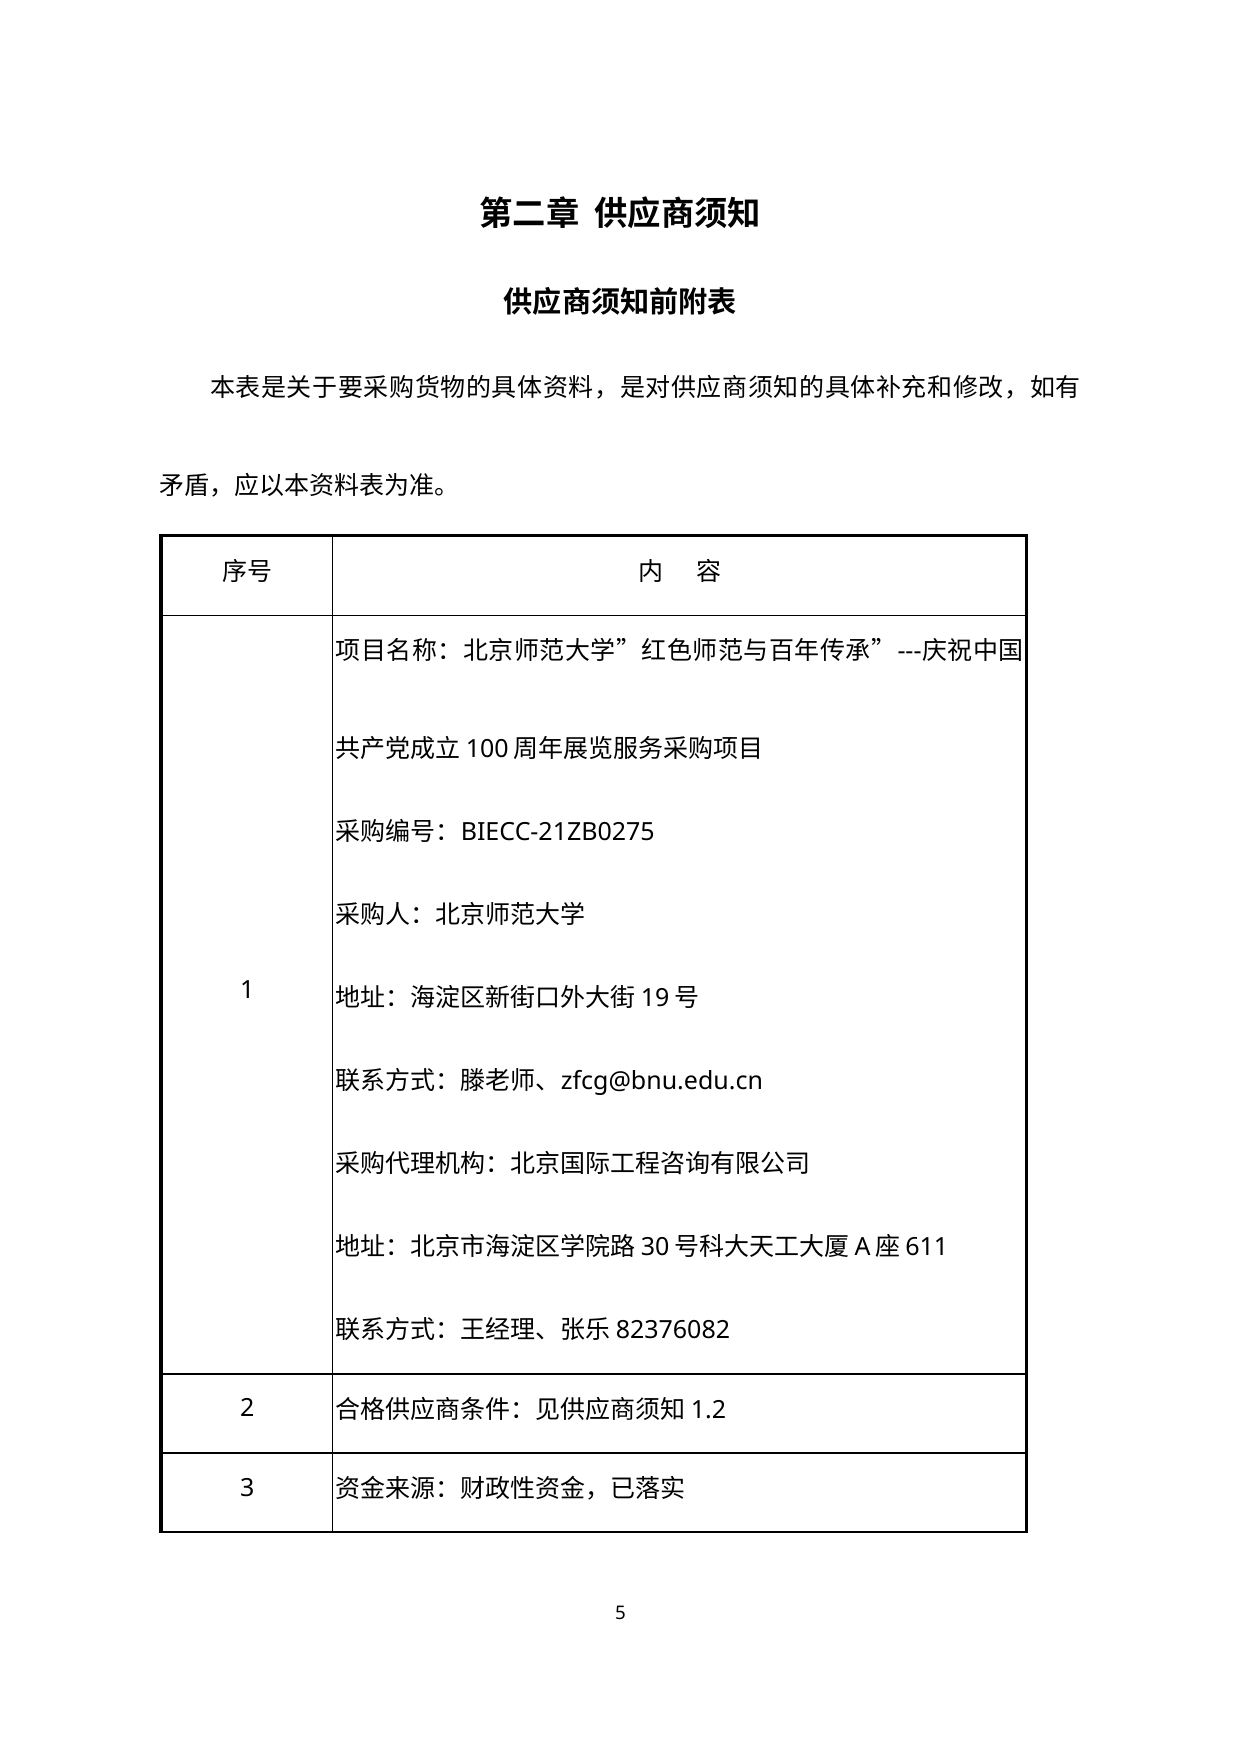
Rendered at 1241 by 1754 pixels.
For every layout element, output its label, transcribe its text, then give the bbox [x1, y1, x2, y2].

table_cell 1 [163, 616, 332, 1373]
table_header 序号 [163, 537, 332, 615]
table_cell 项目名称：北京师范大学”红色师范与百年传承”---庆祝中国共产党成立100周年展览服务采购项目 采购编号：BIECC-21ZB0275 采购人：北京师范大学 地址：海淀区新街口外大街19号 联系方式：滕老师、zfcg@bnu.edu.cn 采购代理机构：北京国际工程咨询有限公司 地址：北京市海淀区学院路30号科大天工大厦A座611 联系方式：王经理、张乐82376082 [333, 616, 1025, 1373]
table_header 内 容 [333, 537, 1025, 615]
table_cell 合格供应商条件：见供应商须知1.2 [333, 1375, 1025, 1452]
text 本表是关于要采购货物的具体资料，是对供应商须知的具体补充和修改，如有矛盾，应以本资料表为准。 [159, 353, 1081, 516]
table_cell 3 [163, 1454, 332, 1531]
text 供应商须知前附表 [159, 267, 1081, 332]
table_cell 资金来源：财政性资金，已落实 [333, 1454, 1025, 1531]
table_cell 2 [163, 1375, 332, 1452]
subtitle 第二章 供应商须知 [159, 178, 1081, 243]
